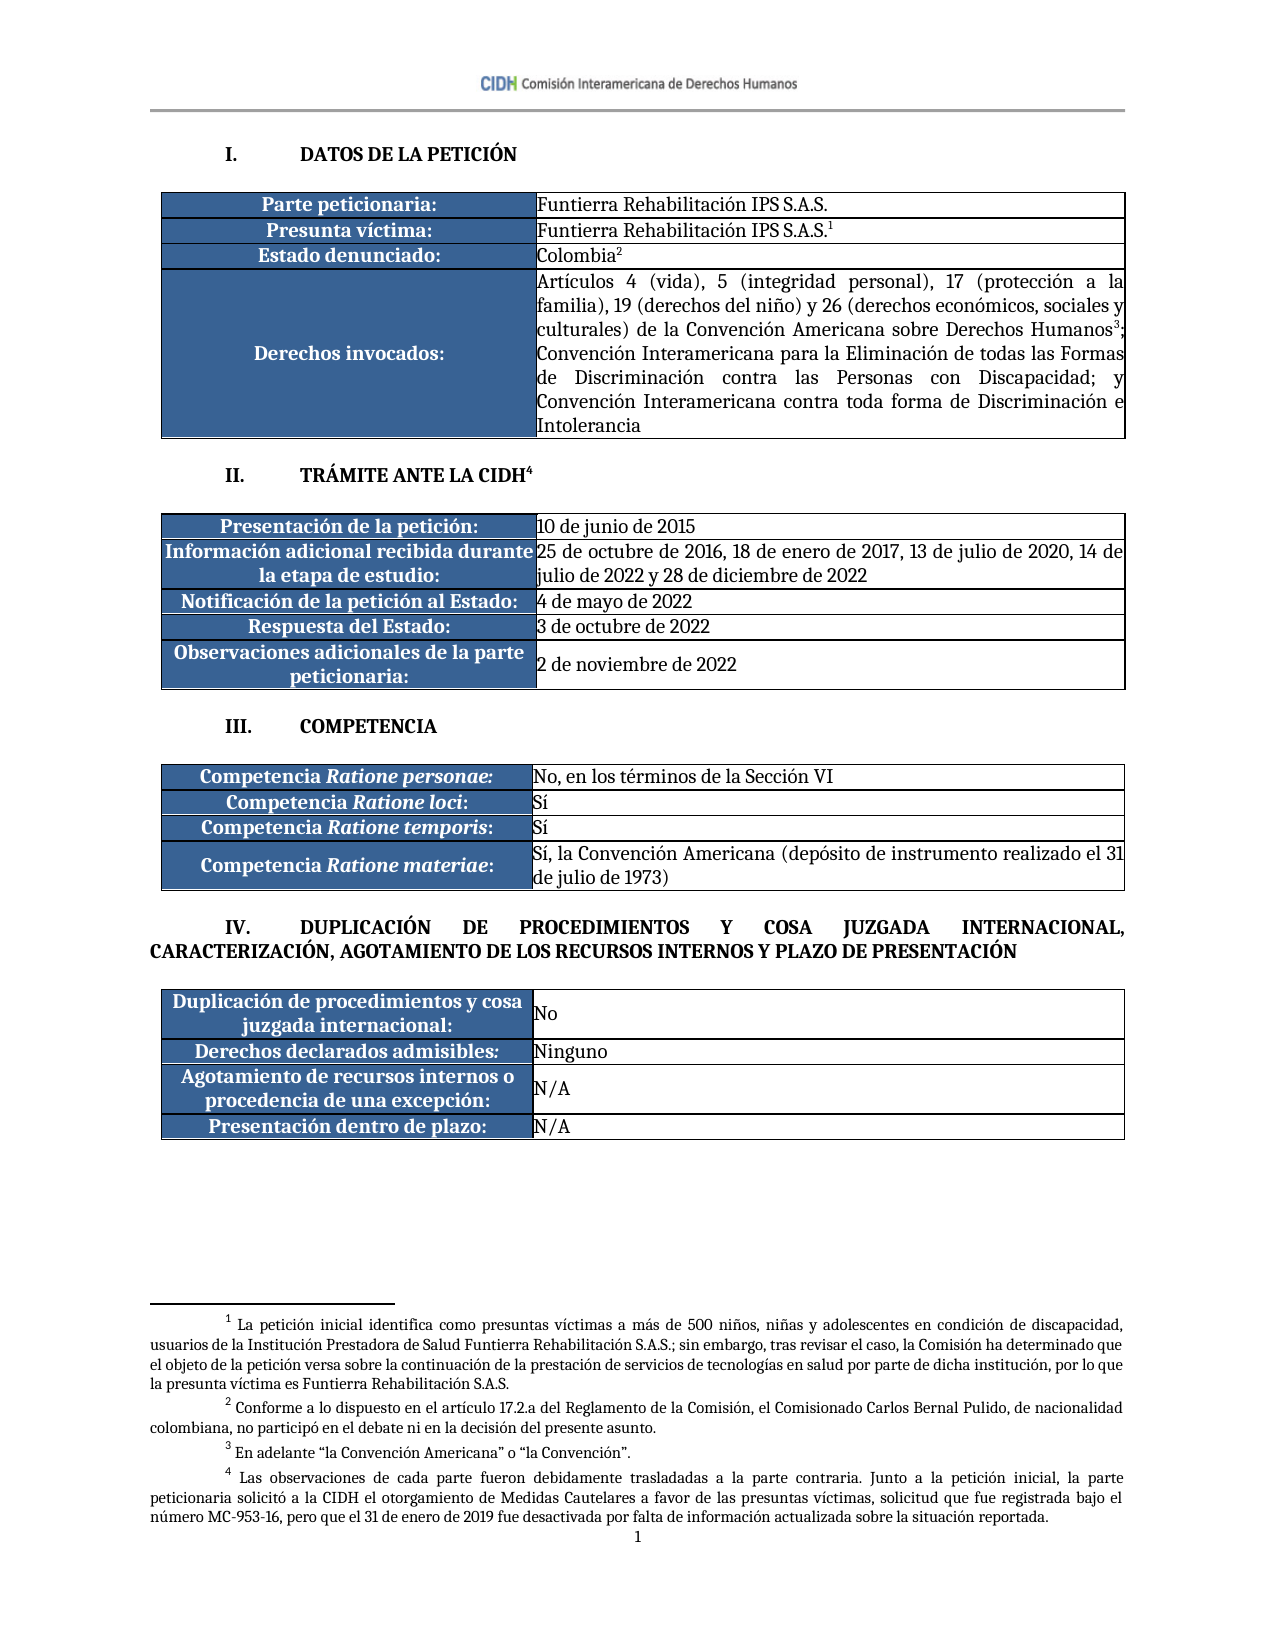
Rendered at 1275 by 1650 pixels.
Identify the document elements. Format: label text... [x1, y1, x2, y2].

table_cell Sí [533, 816, 1124, 840]
table_cell Artículos 4 (vida), 5 (integridad personal), 17 (protección a la familia), 19 (derechos del niño) y 26 (derechos económicos, sociales y culturales) de la Convención Americana sobre Derechos Humanos; Convención Interamericana para la Eliminación de todas las Formas de Discriminación contra las Personas con Discapacidad; y Convención Interamericana contra toda forma de Discriminación e Intolerancia [537, 270, 1124, 437]
picture [475, 75, 800, 93]
table_cell Colombia [537, 244, 1124, 268]
table_cell Notificación de la petición al Estado: [162, 590, 536, 613]
table_header Competencia Ratione personae: [162, 765, 532, 789]
table_cell N/A [534, 1065, 1124, 1113]
table_cell 3 de octubre de 2022 [537, 615, 1124, 639]
table_cell Competencia Ratione temporis: [162, 816, 532, 840]
table_cell Derechos declarados admisibles: [162, 1040, 532, 1063]
table_header Presentación de la petición: [162, 515, 536, 538]
table_cell Respuesta del Estado: [162, 615, 536, 639]
table_cell Competencia Ratione loci: [162, 791, 532, 814]
table_cell : [162, 219, 536, 243]
text IV. DUPLICACIÓN DE PROCEDIMIENTOS Y COSA JUZGADA INTERNACIONAL, CARACTERIZACIÓN, AGOTAMIENTO DE LOS RECURSOS INTERNOS Y PLAZO DE PRESENTACIÓN [150, 916, 1125, 964]
table_cell Competencia Ratione materiae: [162, 842, 532, 889]
table_cell 25 de octubre de 2016, 18 de enero de 2017, 13 de julio de 2020, 14 de julio de 2022 y 28 de diciembre de 2022 [537, 540, 1124, 588]
table_cell Observaciones adicionales de la parte peticionaria: [162, 641, 536, 688]
table_header 10 de junio de 2015 [537, 514, 1124, 538]
table_cell Funtierra Rehabilitación IPS S.A.S. [537, 219, 1124, 243]
table_cell Agotamiento de recursos internos o procedencia de una excepción: [162, 1065, 532, 1113]
table_cell Presentación dentro de plazo: [162, 1115, 532, 1138]
table_cell Ninguno [534, 1040, 1124, 1063]
table_header Parte peticionaria: [162, 193, 536, 217]
table_cell N/A [534, 1115, 1124, 1138]
text I. DATOS DE LA PETICIÓN [150, 143, 1125, 167]
text II. TRÁMITE ANTE LA CIDH [150, 464, 1125, 488]
table_cell Información adicional recibida durante la etapa de estudio: [162, 540, 536, 588]
table_header Funtierra Rehabilitación IPS S.A.S. [537, 193, 1124, 217]
table_cell Estado denunciado: [162, 244, 536, 268]
table_cell 4 de mayo de 2022 [537, 590, 1124, 613]
table_cell 2 de noviembre de 2022 [537, 641, 1124, 688]
table_cell Derechos invocados: [162, 270, 536, 437]
table_cell Sí [533, 791, 1124, 814]
table_header No [534, 990, 1124, 1038]
table_cell Sí, la Convención Americana (depósito de instrumento realizado el 31 de julio de 1973) [533, 842, 1124, 889]
table_header No, en los términos de la Sección VI [533, 765, 1124, 789]
table_header Duplicación de procedimientos y cosa juzgada internacional: [162, 990, 532, 1038]
text III. COMPETENCIA [150, 715, 1125, 739]
